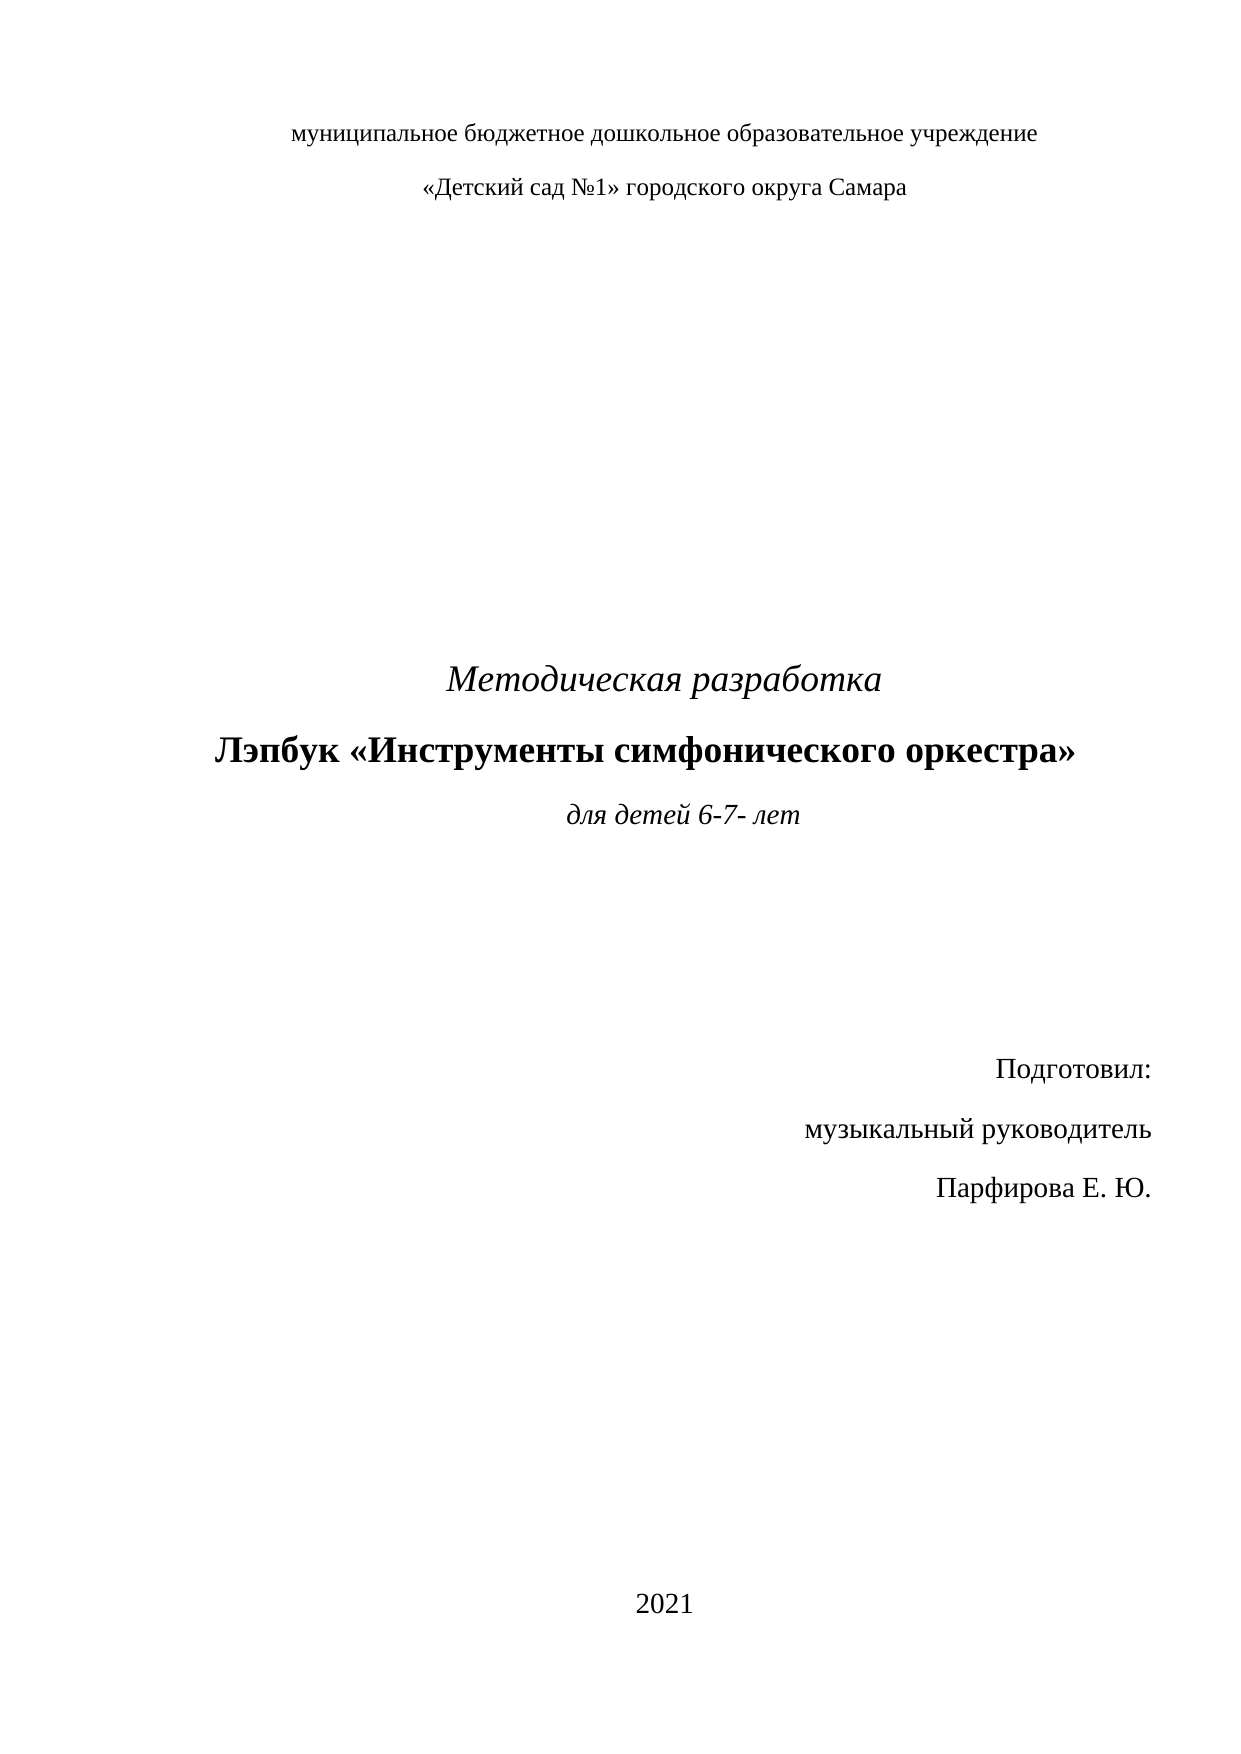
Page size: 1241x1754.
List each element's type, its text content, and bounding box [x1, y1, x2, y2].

text Подготовил: [177, 1052, 1152, 1085]
text музыкальный руководитель [177, 1111, 1152, 1144]
text для детей 6-7- лет [215, 797, 1152, 831]
text Парфирова Е. Ю. [177, 1170, 1152, 1204]
text Лэпбук «Инструменты симфонического оркестра» [215, 727, 1152, 770]
text муниципальное бюджетное дошкольное образовательное учреждение [177, 118, 1152, 147]
text Методическая разработка [177, 657, 1152, 700]
text 2021 [177, 1586, 1152, 1619]
text «Детский сад №1» городского округа Самара [177, 172, 1152, 201]
